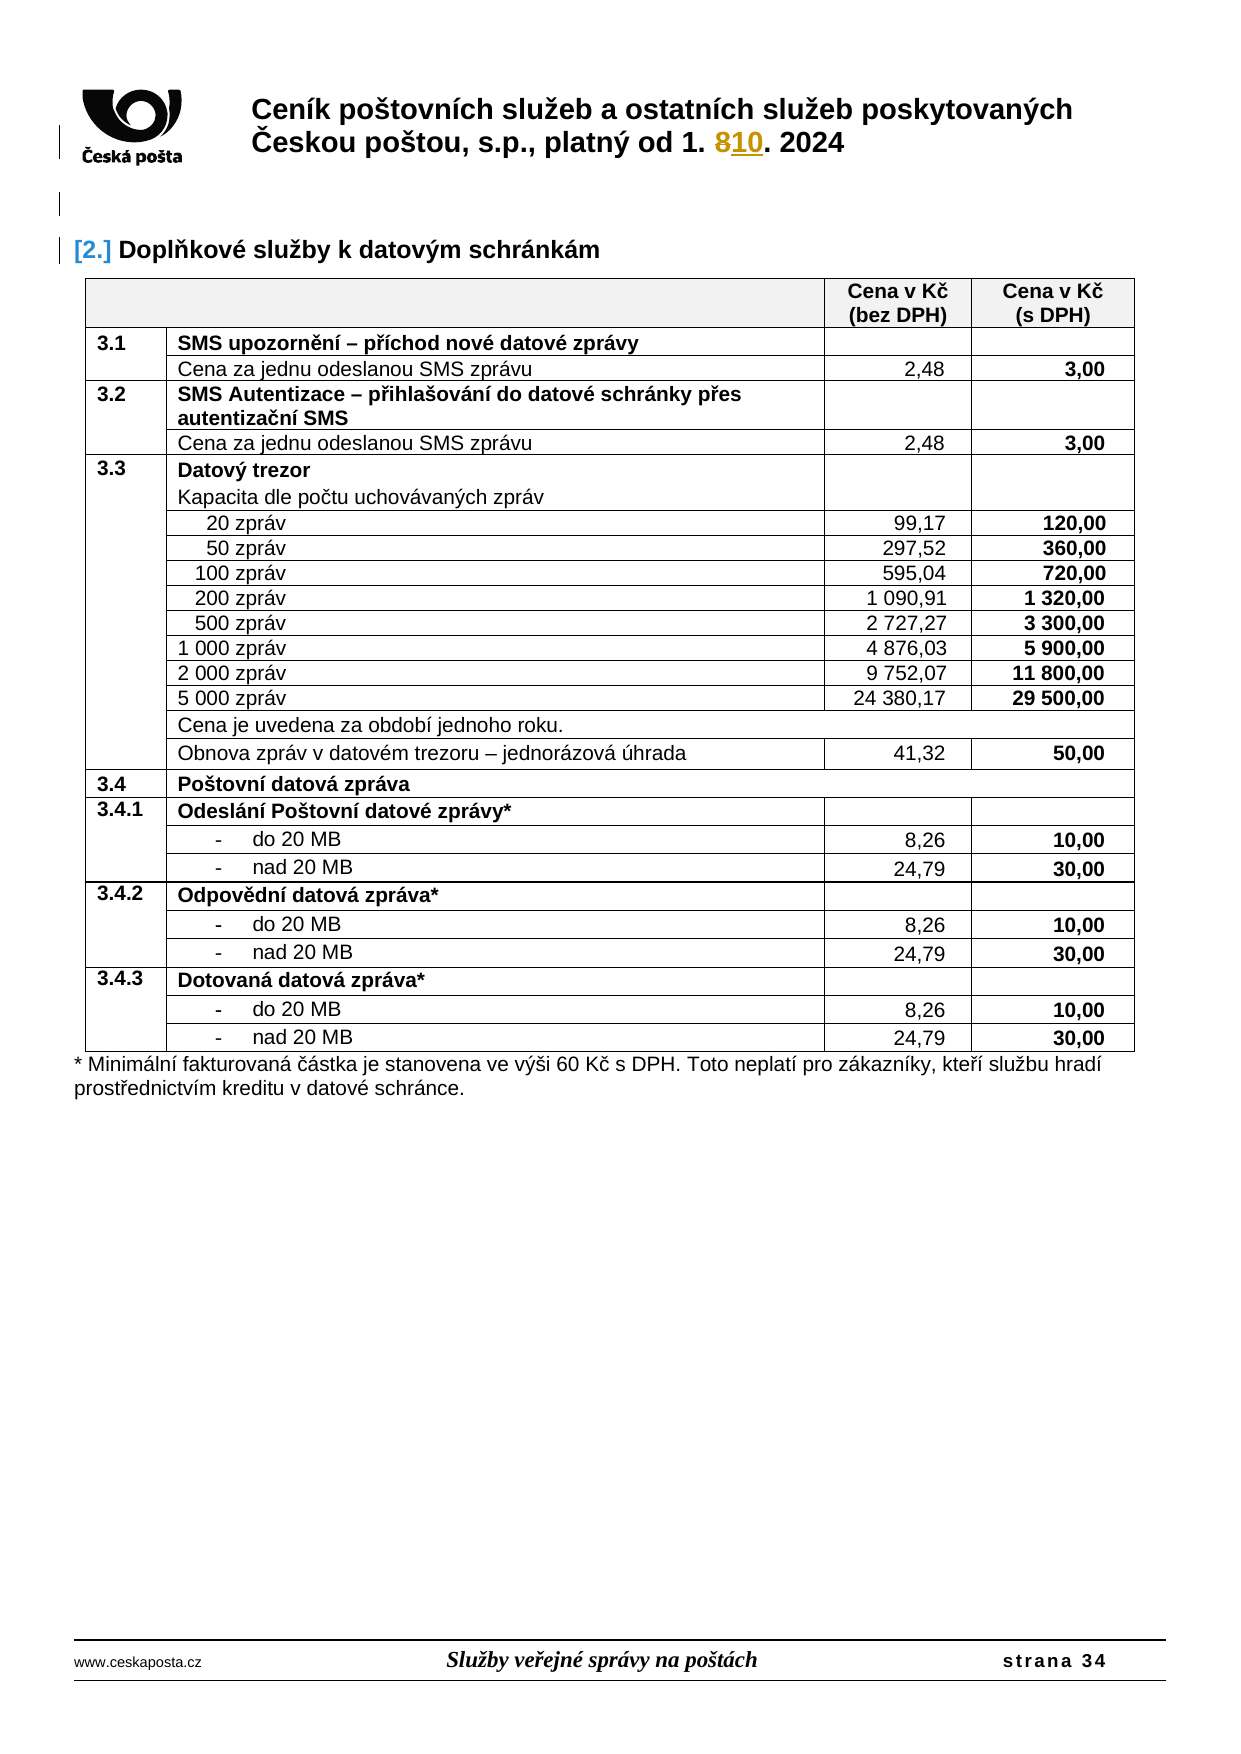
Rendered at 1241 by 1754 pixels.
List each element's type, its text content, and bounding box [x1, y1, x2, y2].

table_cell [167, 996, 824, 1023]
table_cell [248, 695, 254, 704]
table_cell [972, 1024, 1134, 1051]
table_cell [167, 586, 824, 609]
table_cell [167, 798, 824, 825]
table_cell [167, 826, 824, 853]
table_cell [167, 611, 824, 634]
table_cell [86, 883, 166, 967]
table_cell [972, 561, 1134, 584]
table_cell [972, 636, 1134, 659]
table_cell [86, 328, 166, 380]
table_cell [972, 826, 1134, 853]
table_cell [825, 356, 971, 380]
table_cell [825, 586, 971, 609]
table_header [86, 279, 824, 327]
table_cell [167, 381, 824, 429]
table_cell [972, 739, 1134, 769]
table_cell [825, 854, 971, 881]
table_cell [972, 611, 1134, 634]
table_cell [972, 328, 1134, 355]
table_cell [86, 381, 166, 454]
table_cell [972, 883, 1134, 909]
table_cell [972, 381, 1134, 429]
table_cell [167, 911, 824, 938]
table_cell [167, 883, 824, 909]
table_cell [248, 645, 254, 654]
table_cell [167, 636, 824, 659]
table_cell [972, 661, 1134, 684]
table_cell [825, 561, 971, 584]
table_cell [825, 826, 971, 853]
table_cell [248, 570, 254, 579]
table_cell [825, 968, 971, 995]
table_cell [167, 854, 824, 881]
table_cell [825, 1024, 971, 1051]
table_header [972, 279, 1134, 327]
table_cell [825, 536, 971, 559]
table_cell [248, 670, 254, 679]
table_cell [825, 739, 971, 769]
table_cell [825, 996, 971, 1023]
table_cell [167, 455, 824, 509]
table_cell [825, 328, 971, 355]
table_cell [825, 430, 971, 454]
subtitle Doplňkové služby k datovým schránkám [74, 237, 1166, 264]
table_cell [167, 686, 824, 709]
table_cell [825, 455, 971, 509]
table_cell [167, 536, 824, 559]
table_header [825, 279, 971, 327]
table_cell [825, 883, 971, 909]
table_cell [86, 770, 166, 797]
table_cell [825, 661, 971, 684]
text * Minimální fakturovaná částka je stanovena ve výši 60 Kč s DPH. Toto neplatí pro zákazníky, kteří službu hradí prostřednictvím kreditu v datové schránce. [74, 1052, 1166, 1100]
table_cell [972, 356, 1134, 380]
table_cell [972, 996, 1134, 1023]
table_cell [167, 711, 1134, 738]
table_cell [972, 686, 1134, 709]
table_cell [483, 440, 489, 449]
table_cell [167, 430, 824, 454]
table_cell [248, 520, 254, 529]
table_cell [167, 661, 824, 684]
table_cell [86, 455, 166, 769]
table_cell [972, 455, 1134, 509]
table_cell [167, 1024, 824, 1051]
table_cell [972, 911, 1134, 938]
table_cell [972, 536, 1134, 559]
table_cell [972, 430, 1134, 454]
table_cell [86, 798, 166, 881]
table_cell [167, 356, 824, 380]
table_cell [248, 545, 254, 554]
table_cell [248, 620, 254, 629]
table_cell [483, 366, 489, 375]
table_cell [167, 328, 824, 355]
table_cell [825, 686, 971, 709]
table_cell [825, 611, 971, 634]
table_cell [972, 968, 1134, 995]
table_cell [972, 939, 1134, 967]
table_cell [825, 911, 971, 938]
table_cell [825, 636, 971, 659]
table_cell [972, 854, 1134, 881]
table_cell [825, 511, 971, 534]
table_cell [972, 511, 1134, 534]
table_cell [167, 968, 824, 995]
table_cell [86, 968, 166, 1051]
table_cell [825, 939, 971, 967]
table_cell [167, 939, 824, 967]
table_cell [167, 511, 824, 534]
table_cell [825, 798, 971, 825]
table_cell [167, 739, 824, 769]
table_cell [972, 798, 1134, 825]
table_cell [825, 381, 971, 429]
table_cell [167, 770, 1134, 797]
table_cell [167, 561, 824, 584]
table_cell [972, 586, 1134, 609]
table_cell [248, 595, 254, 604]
